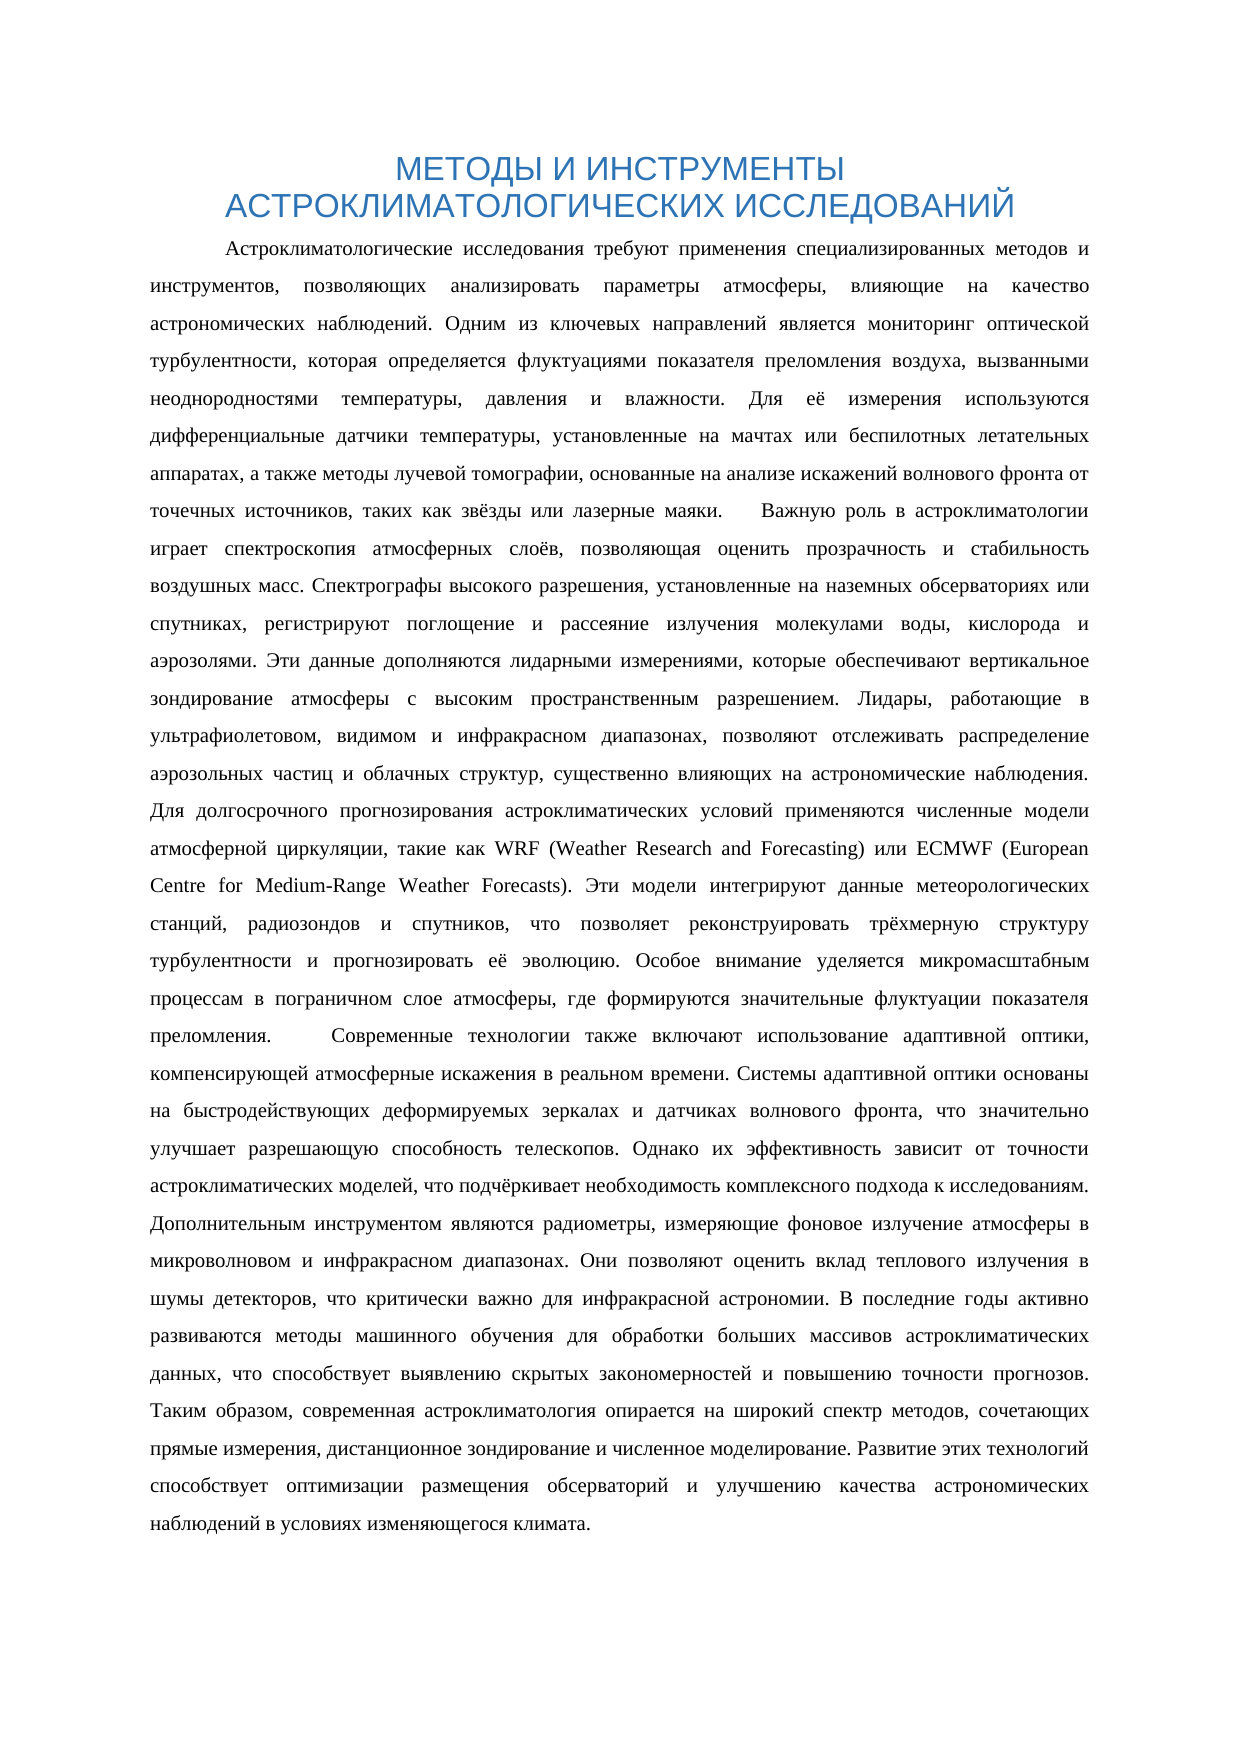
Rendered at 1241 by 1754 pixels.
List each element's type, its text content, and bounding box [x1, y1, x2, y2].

text Астроклиматологические исследования требуют применения специализированных методов и инструментов, позволяющих анализировать параметры атмосферы, влияющие на качество астрономических наблюдений. Одним из ключевых направлений является мониторинг оптической турбулентности, которая определяется флуктуациями показателя преломления воздуха, вызванными неоднородностями температуры, давления и влажности. Для её измерения используются дифференциальные датчики температуры, установленные на мачтах или беспилотных летательных аппаратах, а также методы лучевой томографии, основанные на анализе искажений волнового фронта от точечных источников, таких как звёзды или лазерные маяки. Важную роль в астроклиматологии играет спектроскопия атмосферных слоёв, позволяющая оценить прозрачность и стабильность воздушных масс. Спектрографы высокого разрешения, установленные на наземных обсерваториях или спутниках, регистрируют поглощение и рассеяние излучения молекулами воды, кислорода и аэрозолями. Эти данные дополняются лидарными измерениями, которые обеспечивают вертикальное зондирование атмосферы с высоким пространственным разрешением. Лидары, работающие в ультрафиолетовом, видимом и инфракрасном диапазонах, позволяют отслеживать распределение аэрозольных частиц и облачных структур, существенно влияющих на астрономические наблюдения. Для долгосрочного прогнозирования астроклиматических условий применяются численные модели атмосферной циркуляции, такие как WRF (Weather Research and Forecasting) или ECMWF (European Centre for Medium-Range Weather Forecasts). Эти модели интегрируют данные метеорологических станций, радиозондов и спутников, что позволяет реконструировать трёхмерную структуру турбулентности и прогнозировать её эволюцию. Особое внимание уделяется микромасштабным процессам в пограничном слое атмосферы, где формируются значительные флуктуации показателя преломления. Современные технологии также включают использование адаптивной оптики, компенсирующей атмосферные искажения в реальном времени. Системы адаптивной оптики основаны на быстродействующих деформируемых зеркалах и датчиках волнового фронта, что значительно улучшает разрешающую способность телескопов. Однако их эффективность зависит от точности астроклиматических моделей, что подчёркивает необходимость комплексного подхода к исследованиям. Дополнительным инструментом являются радиометры, измеряющие фоновое излучение атмосферы в микроволновом и инфракрасном диапазонах. Они позволяют оценить вклад теплового излучения в шумы детекторов, что критически важно для инфракрасной астрономии. В последние годы активно развиваются методы машинного обучения для обработки больших массивов астроклиматических данных, что способствует выявлению скрытых закономерностей и повышению точности прогнозов. Таким образом, современная астроклиматология опирается на широкий спектр методов, сочетающих прямые измерения, дистанционное зондирование и численное моделирование. Развитие этих технологий способствует оптимизации размещения обсерваторий и улучшению качества астрономических наблюдений в условиях изменяющегося климата. [150, 225, 1090, 1537]
subtitle МЕТОДЫ И ИНСТРУМЕНТЫ АСТРОКЛИМАТОЛОГИЧЕСКИХ ИССЛЕДОВАНИЙ [150, 150, 1090, 225]
